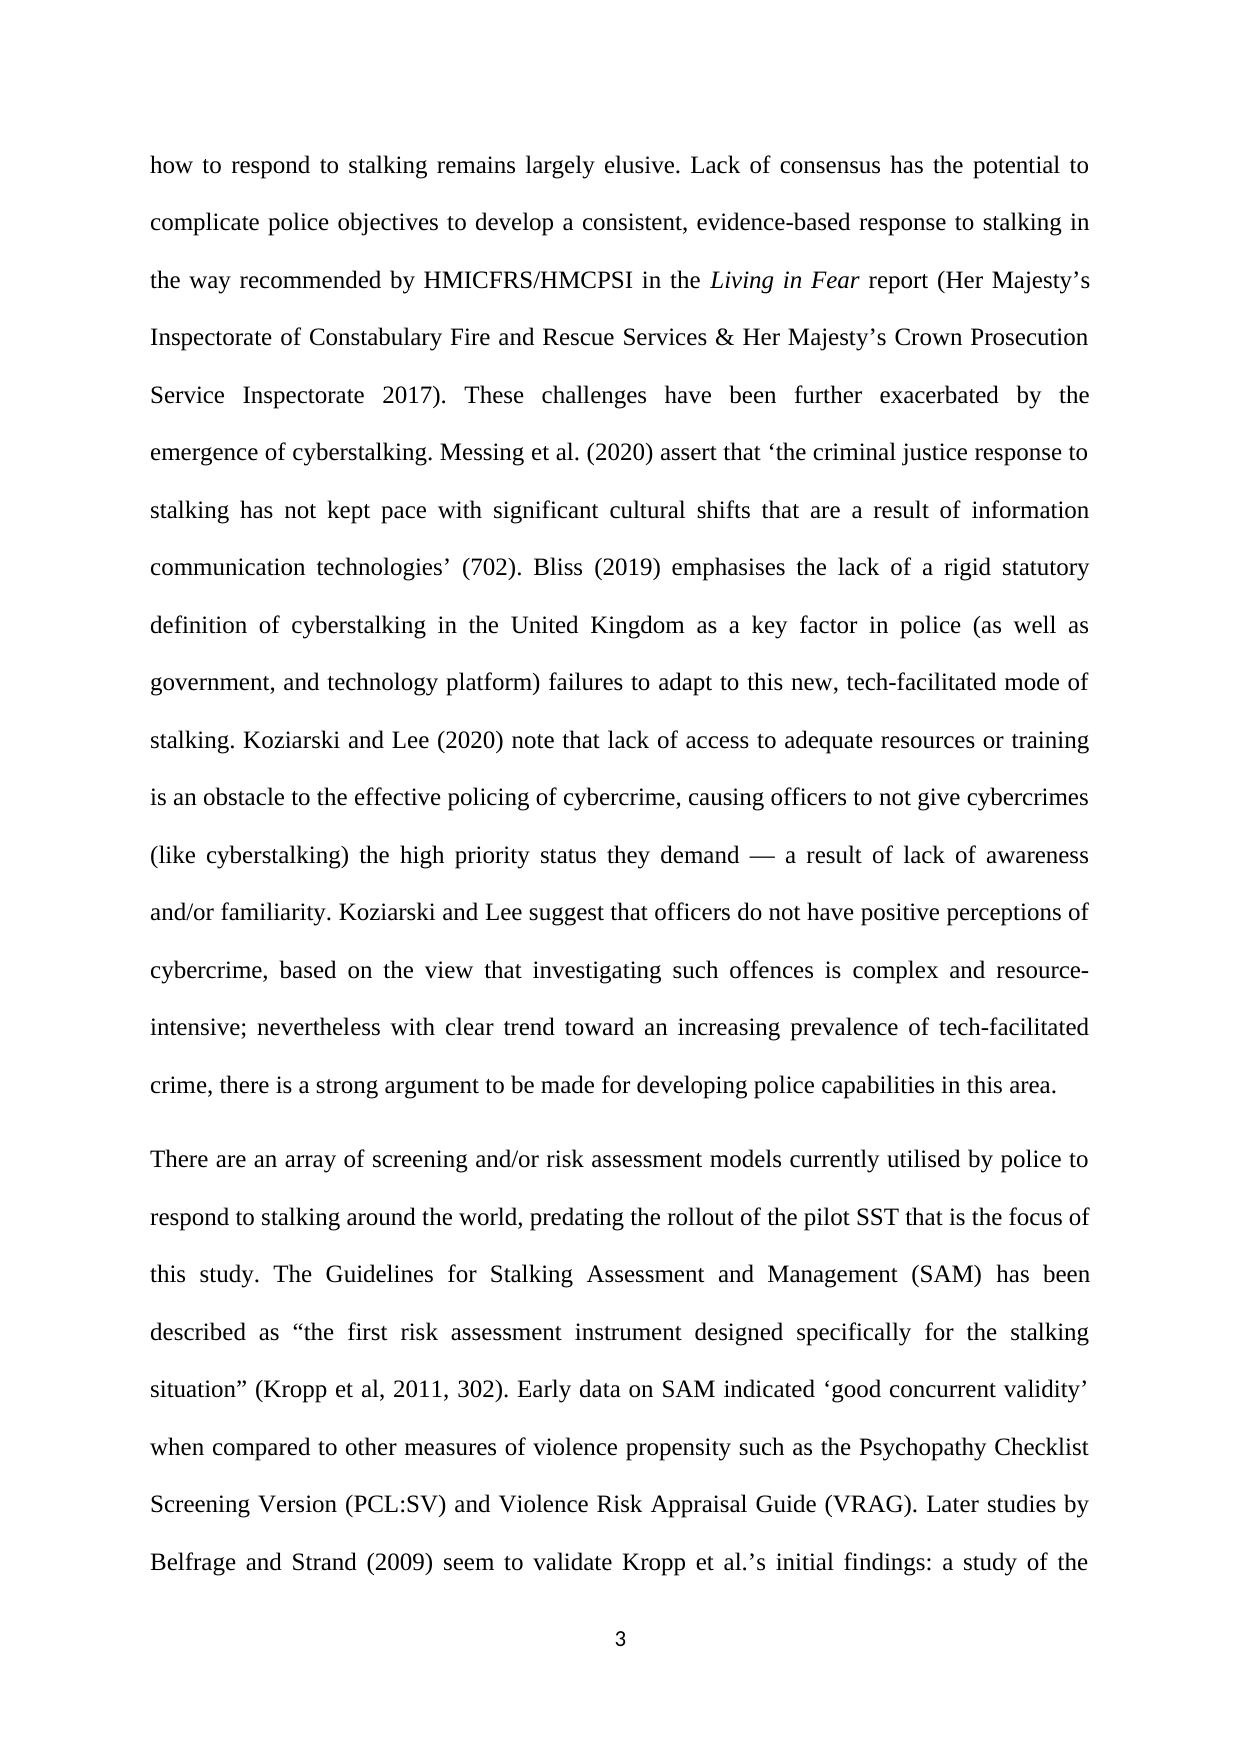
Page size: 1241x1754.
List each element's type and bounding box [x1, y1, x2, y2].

text [150, 150, 1090, 1099]
text [150, 1144, 1090, 1575]
